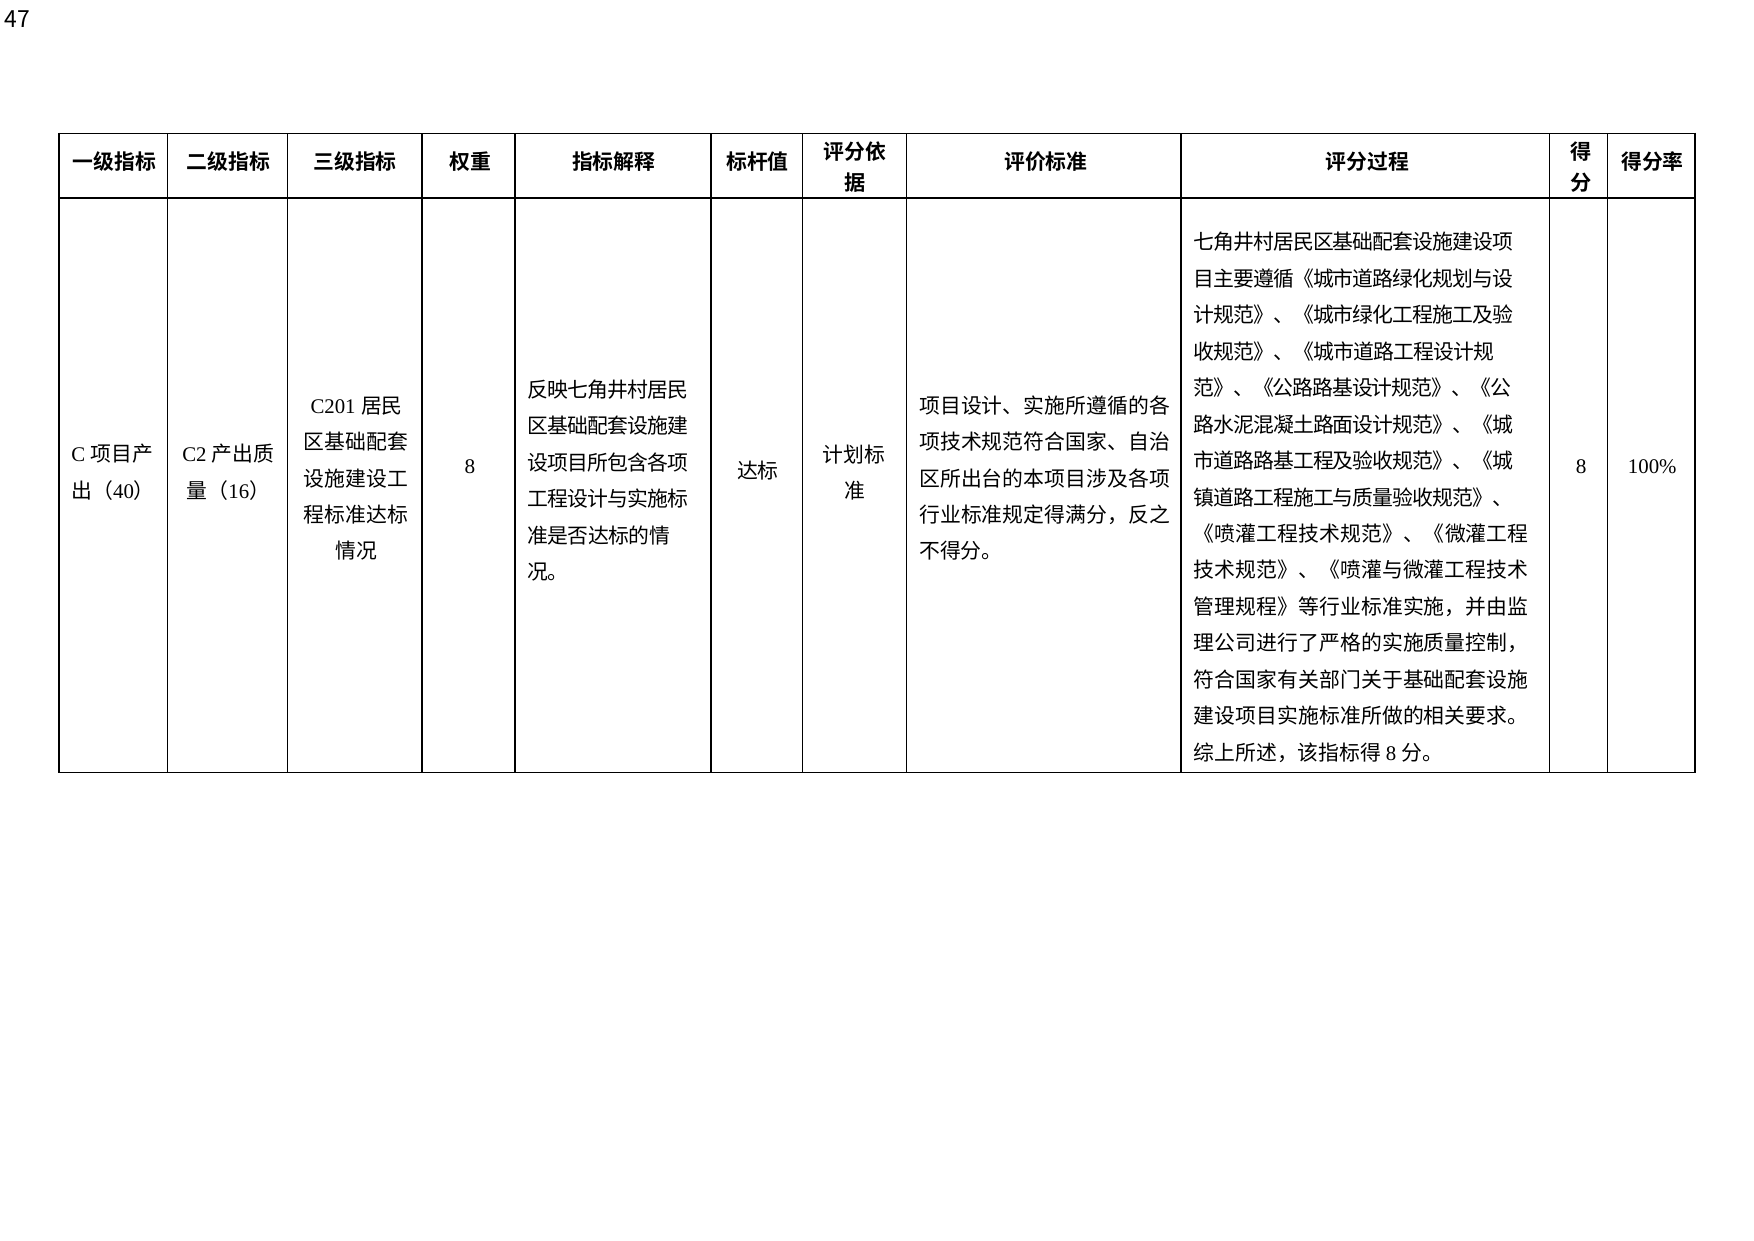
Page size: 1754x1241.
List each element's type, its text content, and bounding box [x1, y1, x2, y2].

table_cell C 项目产出（40） [60, 199, 167, 772]
table_cell C201 居民区基础配套设施建设工程标准达标情况 [288, 199, 421, 772]
table_cell C2 产出质量（16） [168, 199, 287, 772]
table_header 评价标准 [907, 134, 1180, 197]
table_header 二级指标 [168, 134, 287, 197]
table_header 一级指标 [60, 134, 167, 197]
table_header 得分率 [1608, 134, 1694, 197]
table_header 标杆值 [712, 134, 802, 197]
table_header 指标解释 [516, 134, 710, 197]
table_cell 8 [423, 199, 514, 772]
table_cell 反映七角井村居民区基础配套设施建设项目所包含各项工程设计与实施标准是否达标的情 况。 [516, 199, 710, 772]
table_header 三级指标 [288, 134, 421, 197]
table_header 权重 [423, 134, 514, 197]
table_cell 100% [1608, 199, 1694, 772]
table_header 评分过程 [1182, 134, 1549, 197]
table_cell 达标 [712, 199, 802, 772]
table_cell 项目设计、实施所遵循的各项技术规范符合国家、自治区所出台的本项目涉及各项行业标准规定得满分，反之不得分。 [907, 199, 1180, 772]
table_cell 七角井村居民区基础配套设施建设项目主要遵循《城市道路绿化规划与设计规范》、《城市绿化工程施工及验收规范》、《城市道路工程设计规 范》、《公路路基设计规范》、《公路水泥混凝土路面设计规范》、《城市道路路基工程及验收规范》、《城镇道路工程施工与质量验收规范》、 《喷灌工程技术规范》、《微灌工程技术规范》、《喷灌与微灌工程技术管理规程》等行业标准实施，并由监理公司进行了严格的实施质量控制， 符合国家有关部门关于基础配套设施建设项目实施标准所做的相关要求。综上所述，该指标得 8 分。 [1182, 199, 1549, 772]
table_header 评分依 据 [803, 134, 906, 197]
table_header 得 分 [1550, 134, 1607, 197]
table_cell 计划标准 [803, 199, 906, 772]
table_cell 8 [1550, 199, 1607, 772]
